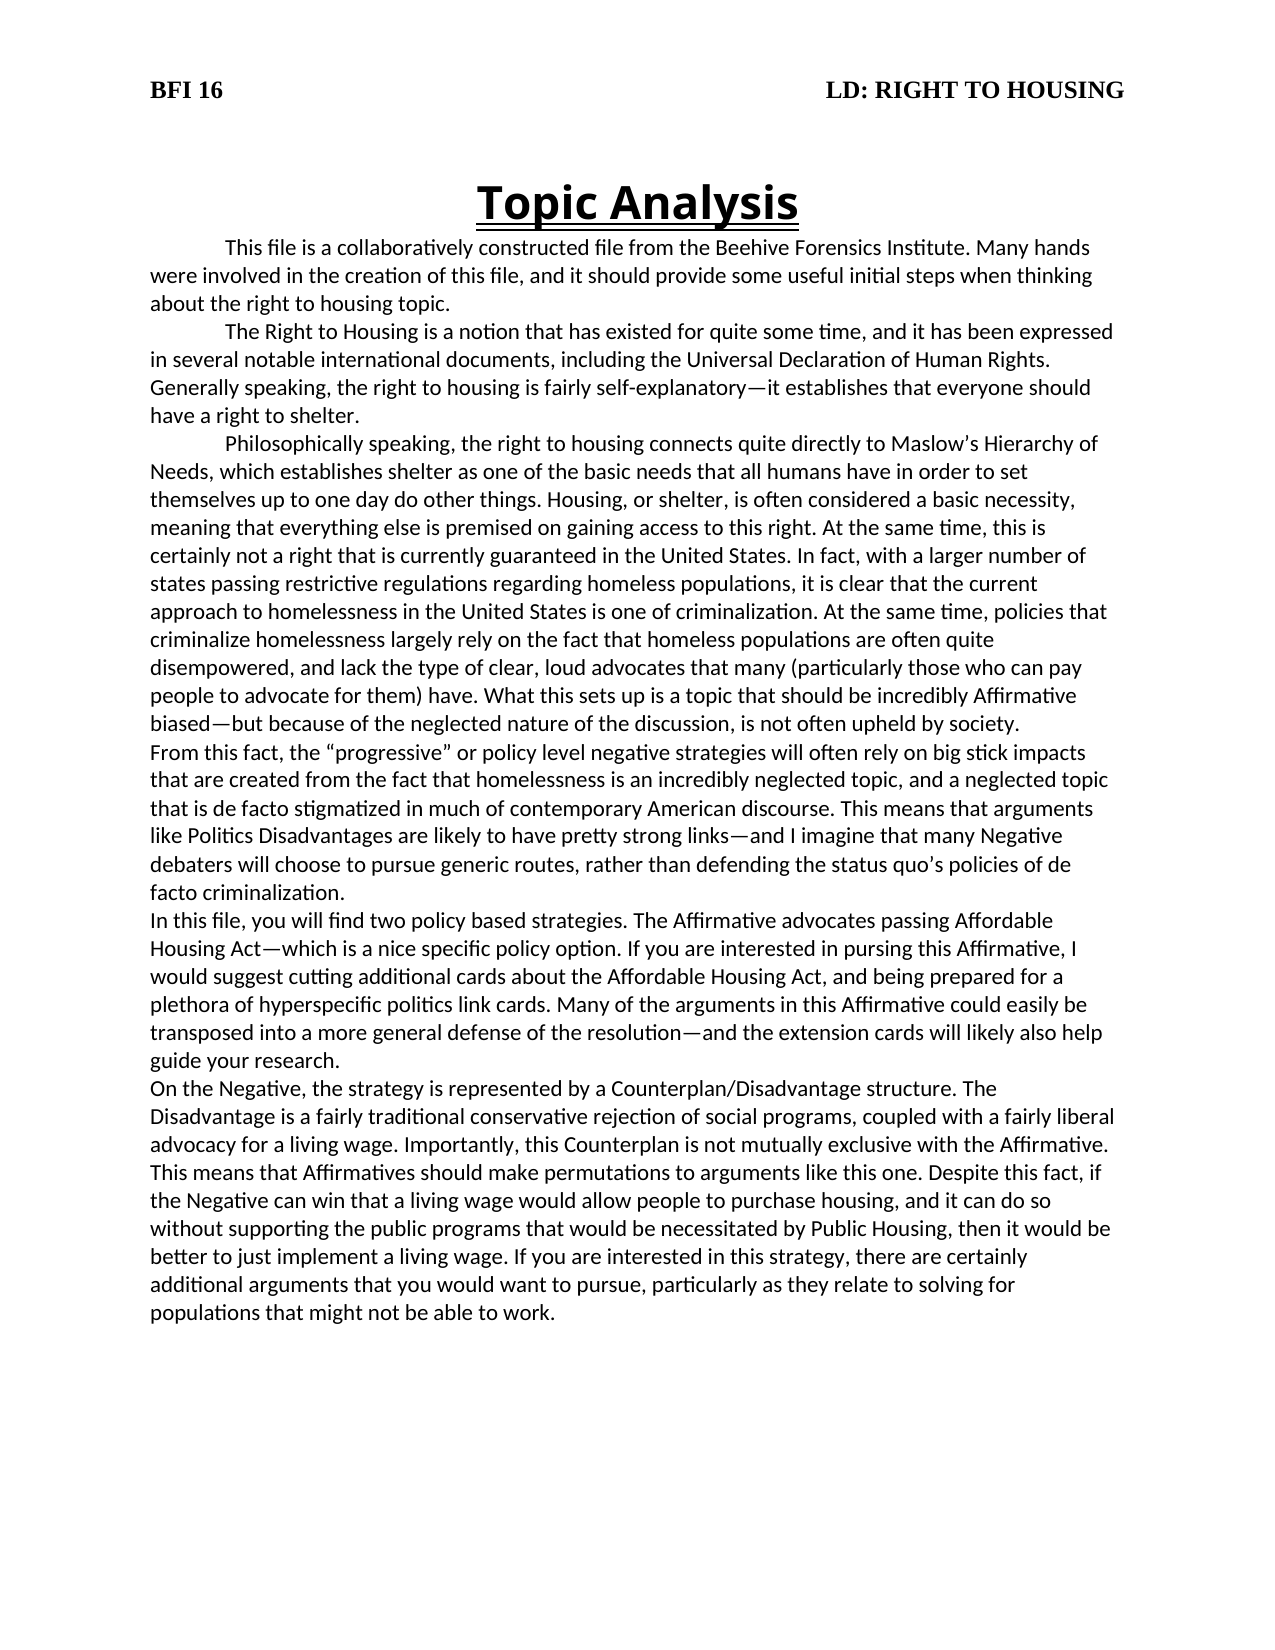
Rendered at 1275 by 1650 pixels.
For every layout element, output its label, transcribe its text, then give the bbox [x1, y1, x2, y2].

text From this fact, the “progressive” or policy level negative strategies will often rely on big stick impacts that are created from the fact that homelessness is an incredibly neglected topic, and a neglected topic that is de facto stigmatized in much of contemporary American discourse. This means that arguments like Politics Disadvantages are likely to have pretty strong links—and I imagine that many Negative debaters will choose to pursue generic routes, rather than defending the status quo’s policies of de facto criminalization. [150, 738, 1125, 906]
subtitle Topic Analysis [150, 171, 1125, 233]
text This file is a collaboratively constructed file from the Beehive Forensics Institute. Many hands were involved in the creation of this file, and it should provide some useful initial steps when thinking about the right to housing topic. [150, 233, 1125, 317]
text Philosophically speaking, the right to housing connects quite directly to Maslow’s Hierarchy of Needs, which establishes shelter as one of the basic needs that all humans have in order to set themselves up to one day do other things. Housing, or shelter, is often considered a basic necessity, meaning that everything else is premised on gaining access to this right. At the same time, this is certainly not a right that is currently guaranteed in the United States. In fact, with a larger number of states passing restrictive regulations regarding homeless populations, it is clear that the current approach to homelessness in the United States is one of criminalization. At the same time, policies that criminalize homelessness largely rely on the fact that homeless populations are often quite disempowered, and lack the type of clear, loud advocates that many (particularly those who can pay people to advocate for them) have. What this sets up is a topic that should be incredibly Affirmative biased—but because of the neglected nature of the discussion, is not often upheld by society. [150, 429, 1125, 738]
text On the Negative, the strategy is represented by a Counterplan/Disadvantage structure. The Disadvantage is a fairly traditional conservative rejection of social programs, coupled with a fairly liberal advocacy for a living wage. Importantly, this Counterplan is not mutually exclusive with the Affirmative. This means that Affirmatives should make permutations to arguments like this one. Despite this fact, if the Negative can win that a living wage would allow people to purchase housing, and it can do so without supporting the public programs that would be necessitated by Public Housing, then it would be better to just implement a living wage. If you are interested in this strategy, there are certainly additional arguments that you would want to pursue, particularly as they relate to solving for populations that might not be able to work. [150, 1074, 1125, 1326]
text The Right to Housing is a notion that has existed for quite some time, and it has been expressed in several notable international documents, including the Universal Declaration of Human Rights. Generally speaking, the right to housing is fairly self-explanatory—it establishes that everyone should have a right to shelter. [150, 317, 1125, 429]
text In this file, you will find two policy based strategies. The Affirmative advocates passing Affordable Housing Act—which is a nice specific policy option. If you are interested in pursing this Affirmative, I would suggest cutting additional cards about the Affordable Housing Act, and being prepared for a plethora of hyperspecific politics link cards. Many of the arguments in this Affirmative could easily be transposed into a more general defense of the resolution—and the extension cards will likely also help guide your research. [150, 906, 1125, 1074]
